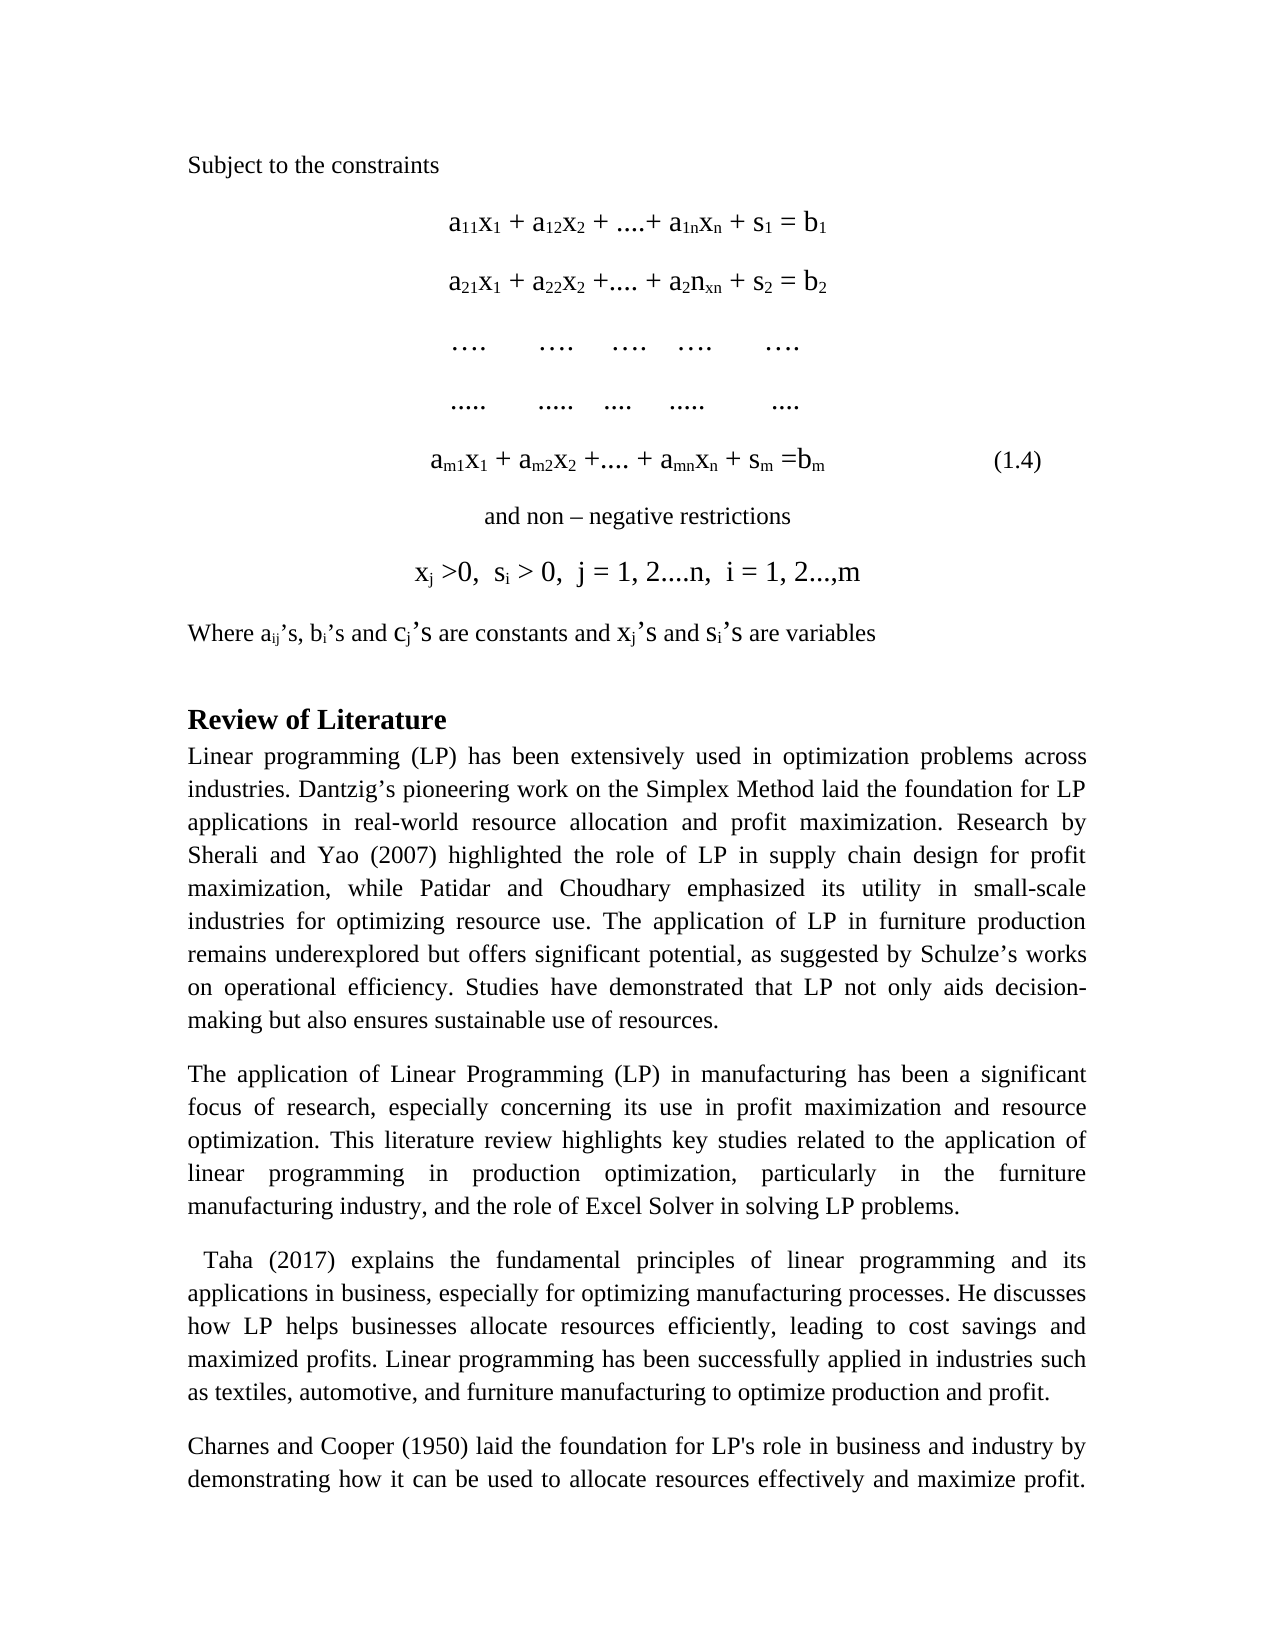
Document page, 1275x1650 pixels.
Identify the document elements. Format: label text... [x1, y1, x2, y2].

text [187, 1431, 1087, 1493]
text Linear programming (LP) has been extensively used in optimization problems across industries. Dantzig’s pioneering work on the Simplex Method laid the foundation for LP applications in real-world resource allocation and profit maximization. Research by Sherali and Yao (2007) highlighted the role of LP in supply chain design for profit maximization, while Patidar and Choudhary emphasized its utility in small-scale industries for optimizing resource use. The application of LP in furniture production remains underexplored but offers significant potential, as suggested by Schulze’s works on operational efficiency. Studies have demonstrated that LP not only aids decision-making but also ensures sustainable use of resources. [187, 741, 1087, 1034]
text a11x1 + a12x2 + ....+ a1nxn + s1 = b1 [187, 204, 1087, 237]
subtitle Review of Literature [187, 702, 1087, 736]
text Where aij’s, bi’s and cj’s are constants and xj’s and si’s are variables [187, 614, 1087, 647]
text The application of Linear Programming (LP) in manufacturing has been a significant focus of research, especially concerning its use in profit maximization and resource optimization. This literature review highlights key studies related to the application of linear programming in production optimization, particularly in the furniture manufacturing industry, and the role of Excel Solver in solving LP problems. [187, 1059, 1087, 1220]
text and non – negative restrictions [187, 501, 1087, 529]
text a21x1 + a22x2 +.... + a2nxn + s2 = b2 [187, 263, 1087, 297]
text …. …. …. …. …. [187, 323, 1087, 356]
text Taha (2017) explains the fundamental principles of linear programming and its applications in business, especially for optimizing manufacturing processes. He discusses how LP helps businesses allocate resources efficiently, leading to cost savings and maximized profits. Linear programming has been successfully applied in industries such as textiles, automotive, and furniture manufacturing to optimize production and profit. [187, 1245, 1087, 1406]
text Subject to the constraints [187, 150, 1087, 179]
text ..... ..... .... ..... .... [187, 382, 1087, 416]
text am1x1 + am2x2 +.... + amnxn + sm =bm (1.4) [262, 441, 1087, 475]
text xj >0, si > 0, j = 1, 2....n, i = 1, 2...,m [187, 554, 1087, 588]
